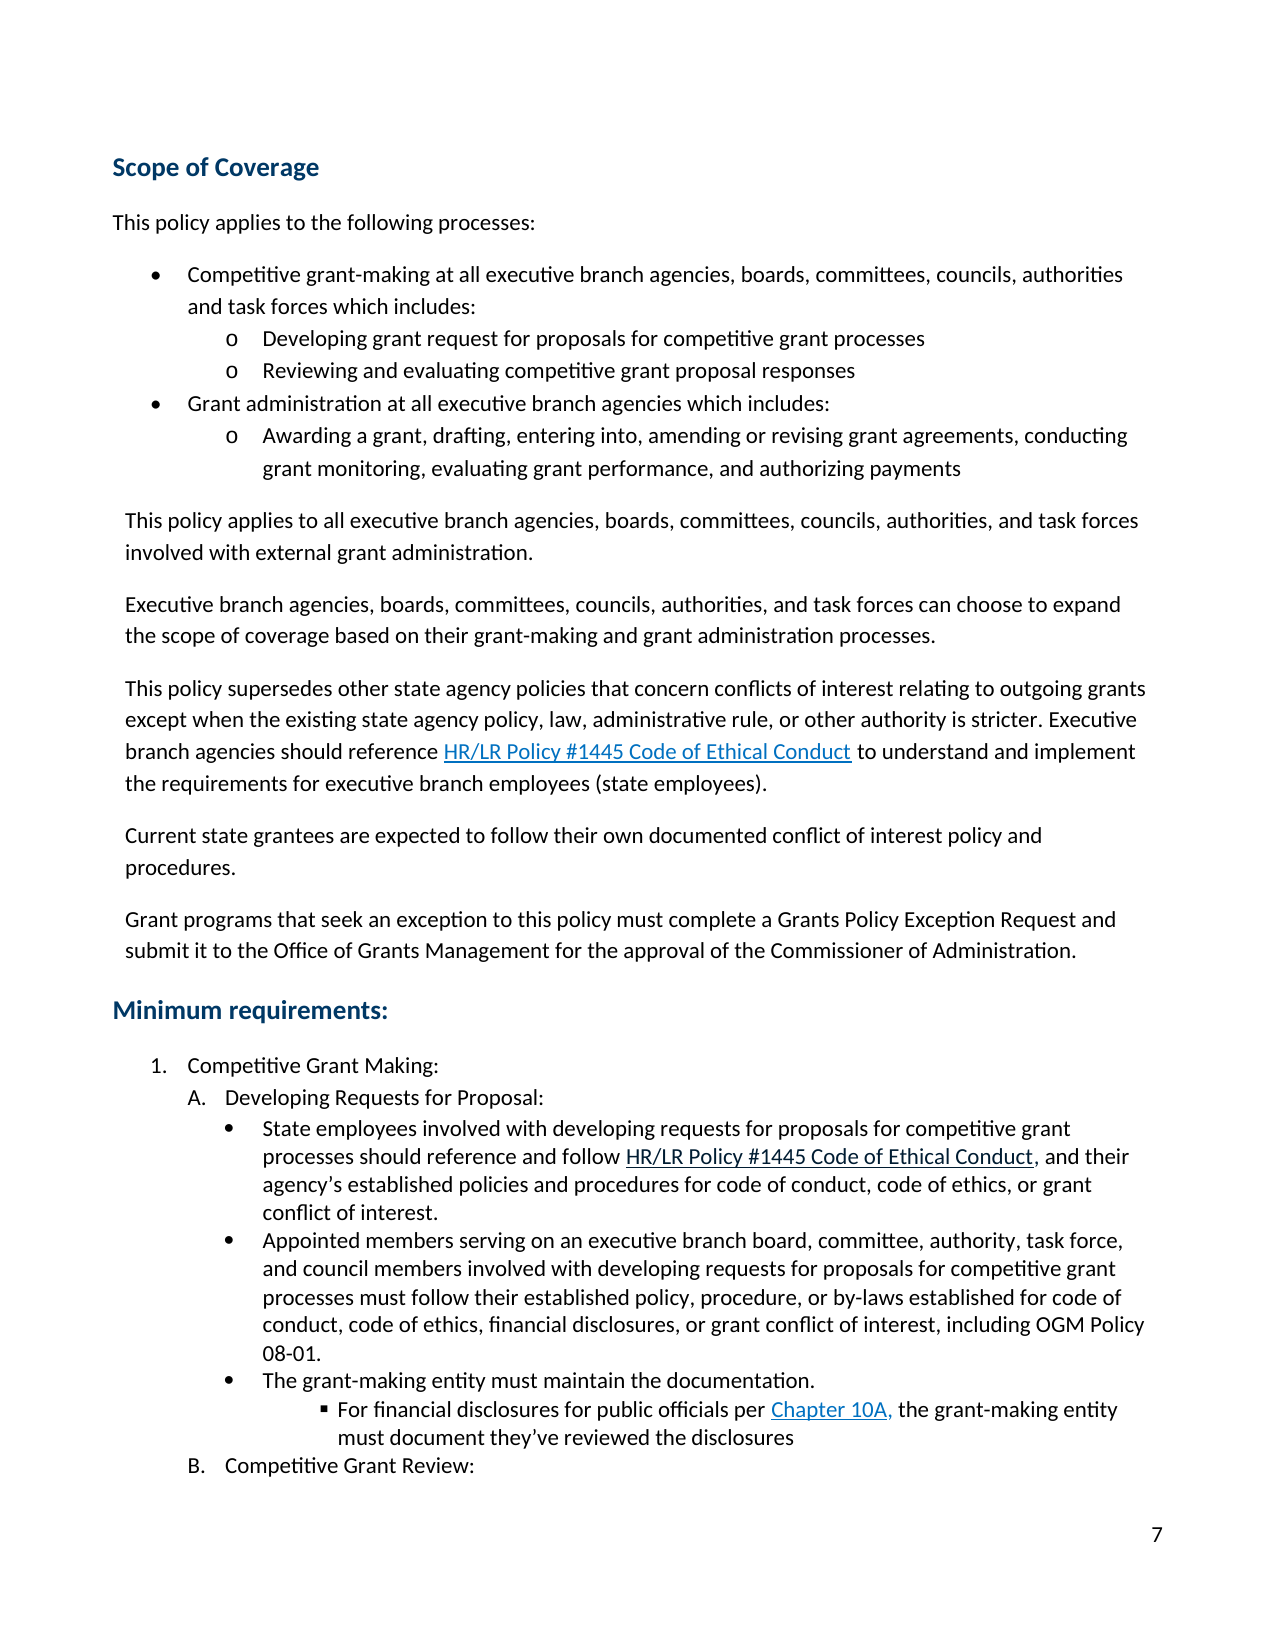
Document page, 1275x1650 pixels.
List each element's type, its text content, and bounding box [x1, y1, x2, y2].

list Appointed members serving on an executive branch board, committee, authority, task force, and council members involved with developing requests for proposals for competitive grant processes must follow their established policy, procedure, or by-laws established for code of conduct, code of ethics, financial disclosures, or grant conflict of interest, including OGM Policy 08-01. [225, 1227, 1162, 1367]
text Executive branch agencies, boards, committees, councils, authorities, and task forces can choose to expand the scope of coverage based on their grant-making and grant administration processes. [125, 590, 1151, 650]
list Grant administration at all executive branch agencies which includes: [150, 389, 1162, 417]
text This policy applies to all executive branch agencies, boards, committees, councils, authorities, and task forces involved with external grant administration. [125, 506, 1151, 566]
text This policy applies to the following processes: [112, 208, 1162, 236]
text This policy supersedes other state agency policies that concern conflicts of interest relating to outgoing grants except when the existing state agency policy, law, administrative rule, or other authority is stricter. Executive branch agencies should reference HR/LR Policy #1445 Code of Ethical Conduct to understand and implement the requirements for executive branch employees (state employees). [125, 674, 1151, 797]
list For financial disclosures for public officials per Chapter 10A, the grant-making entity must document they’ve reviewed the disclosures [319, 1395, 1162, 1451]
subtitle Minimum requirements: [112, 993, 1162, 1026]
text Grant programs that seek an exception to this policy must complete a Grants Policy Exception Request and submit it to the Office of Grants Management for the approval of the Commissioner of Administration. [125, 905, 1151, 965]
list Awarding a grant, drafting, entering into, amending or revising grant agreements, conducting grant monitoring, evaluating grant performance, and authorizing payments [225, 421, 1162, 482]
list Competitive Grant Review: [187, 1451, 1162, 1479]
list The grant-making entity must maintain the documentation. [225, 1367, 1162, 1395]
list Competitive grant-making at all executive branch agencies, boards, committees, councils, authorities and task forces which includes: [150, 261, 1162, 320]
subtitle Scope of Coverage [112, 150, 1162, 183]
list Developing grant request for proposals for competitive grant processes [225, 324, 1162, 353]
list Reviewing and evaluating competitive grant proposal responses [225, 357, 1162, 386]
text Current state grantees are expected to follow their own documented conflict of interest policy and procedures. [125, 821, 1151, 881]
list Developing Requests for Proposal: [187, 1083, 1162, 1111]
list State employees involved with developing requests for proposals for competitive grant processes should reference and follow HR/LR Policy #1445 Code of Ethical Conduct, and their agency’s established policies and procedures for code of conduct, code of ethics, or grant conflict of interest. [225, 1114, 1162, 1227]
list Competitive Grant Making: [150, 1051, 1162, 1079]
